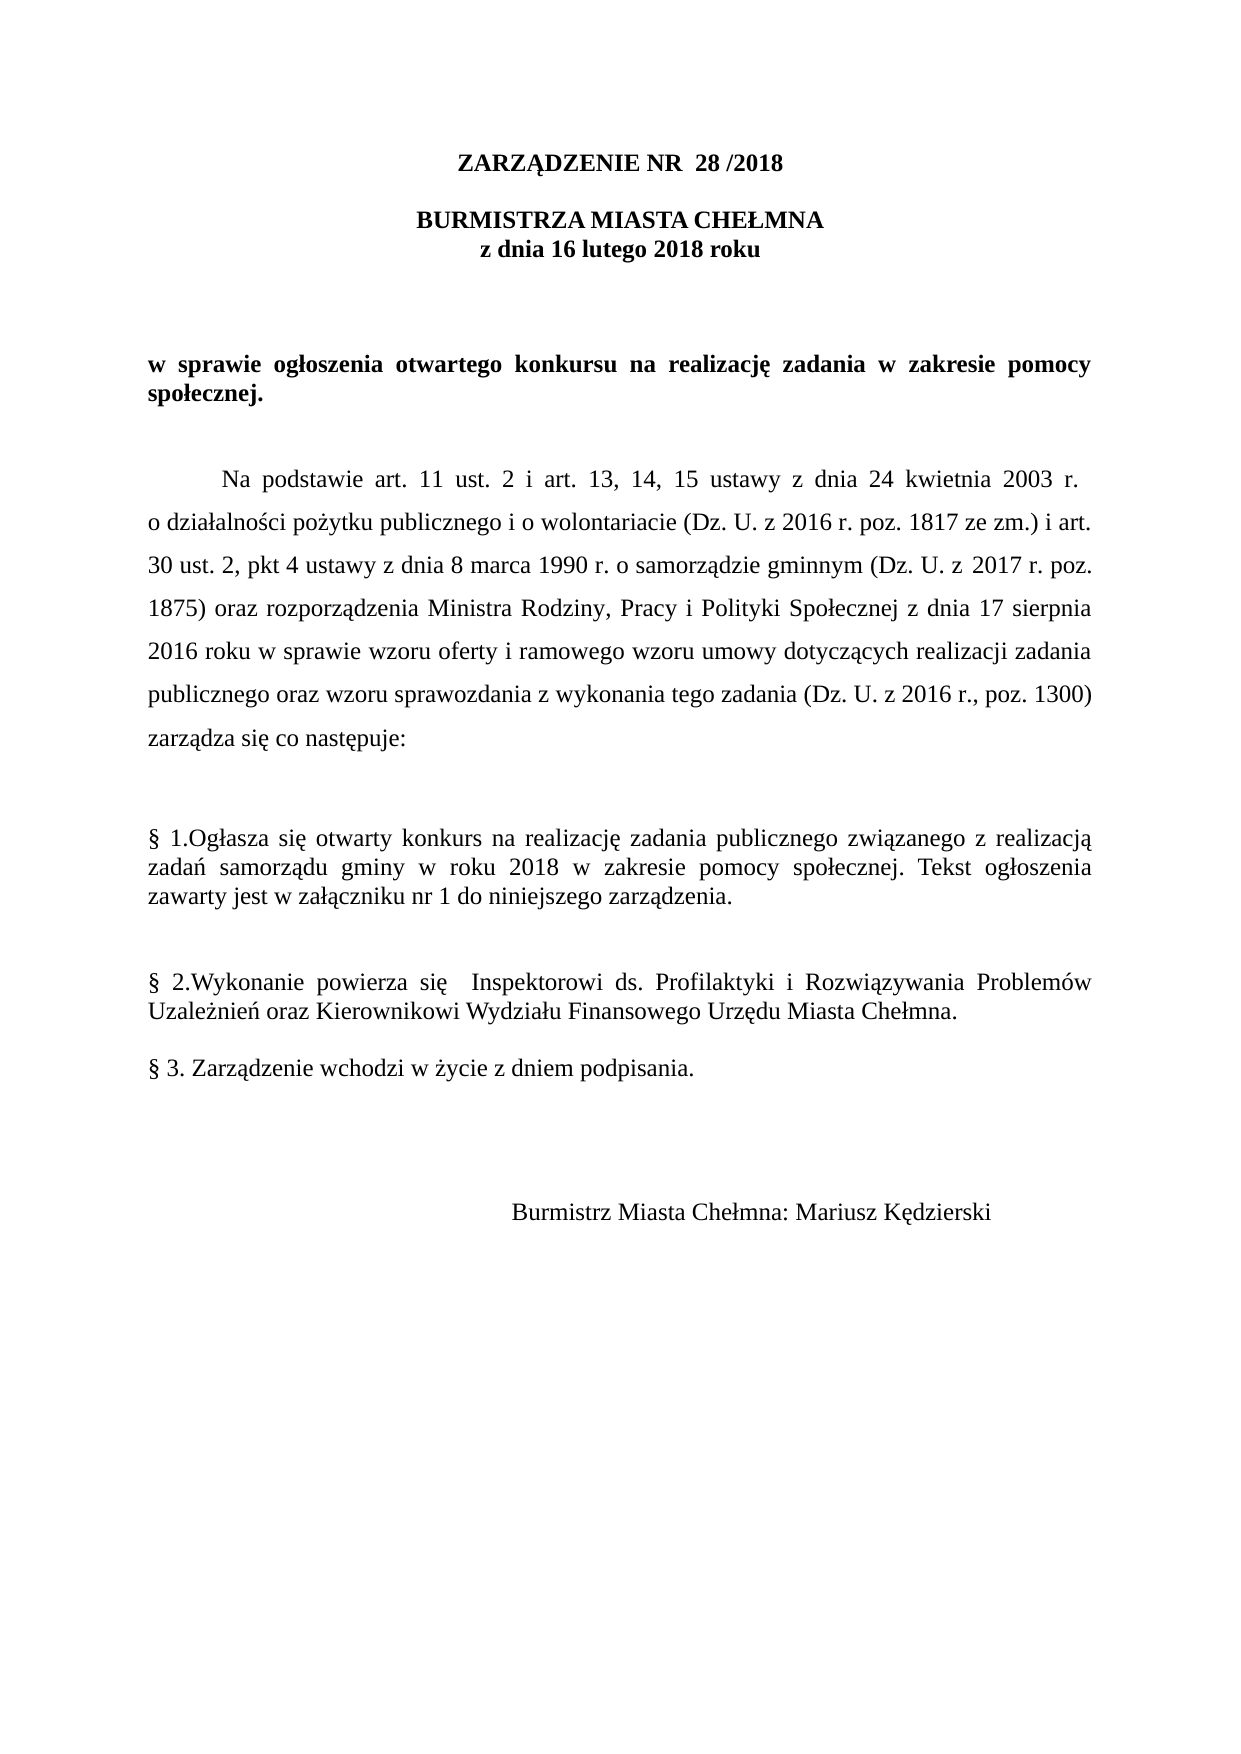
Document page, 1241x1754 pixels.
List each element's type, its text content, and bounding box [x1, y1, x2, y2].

text BURMISTRZA MIASTA CHEŁMNA [148, 205, 1093, 234]
text § 2.Wykonanie powierza się Inspektorowi ds. Profilaktyki i Rozwiązywania Problemów Uzależnień oraz Kierownikowi Wydziału Finansowego Urzędu Miasta Chełmna. [148, 967, 1093, 1024]
text w sprawie ogłoszenia otwartego konkursu na realizację zadania w zakresie pomocy społecznej. [148, 349, 1093, 406]
text § 3. Zarządzenie wchodzi w życie z dniem podpisania. [148, 1053, 1093, 1082]
text Na podstawie art. 11 ust. 2 i art. 13, 14, 15 ustawy z dnia 24 kwietnia 2003 r. o działalności pożytku publicznego i o wolontariacie (Dz. U. z 2016 r. poz. 1817 ze zm.) i art. 30 ust. 2, pkt 4 ustawy z dnia 8 marca 1990 r. o samorządzie gminnym (Dz. U. z 2017 r. poz. 1875) oraz rozporządzenia Ministra Rodziny, Pracy i Polityki Społecznej z dnia 17 sierpnia 2016 roku w sprawie wzoru oferty i ramowego wzoru umowy dotyczących realizacji zadania publicznego oraz wzoru sprawozdania z wykonania tego zadania (Dz. U. z 2016 r., poz. 1300) zarządza się co następuje: [148, 464, 1093, 751]
text Burmistrz Miasta Chełmna: Mariusz Kędzierski [148, 1197, 1093, 1226]
text z dnia 16 lutego 2018 roku [148, 234, 1093, 263]
text § 1.Ogłasza się otwarty konkurs na realizację zadania publicznego związanego z realizacją zadań samorządu gminy w roku 2018 w zakresie pomocy społecznej. Tekst ogłoszenia zawarty jest w załączniku nr 1 do niniejszego zarządzenia. [148, 823, 1093, 909]
text ZARZĄDZENIE NR 28 /2018 [148, 148, 1093, 176]
